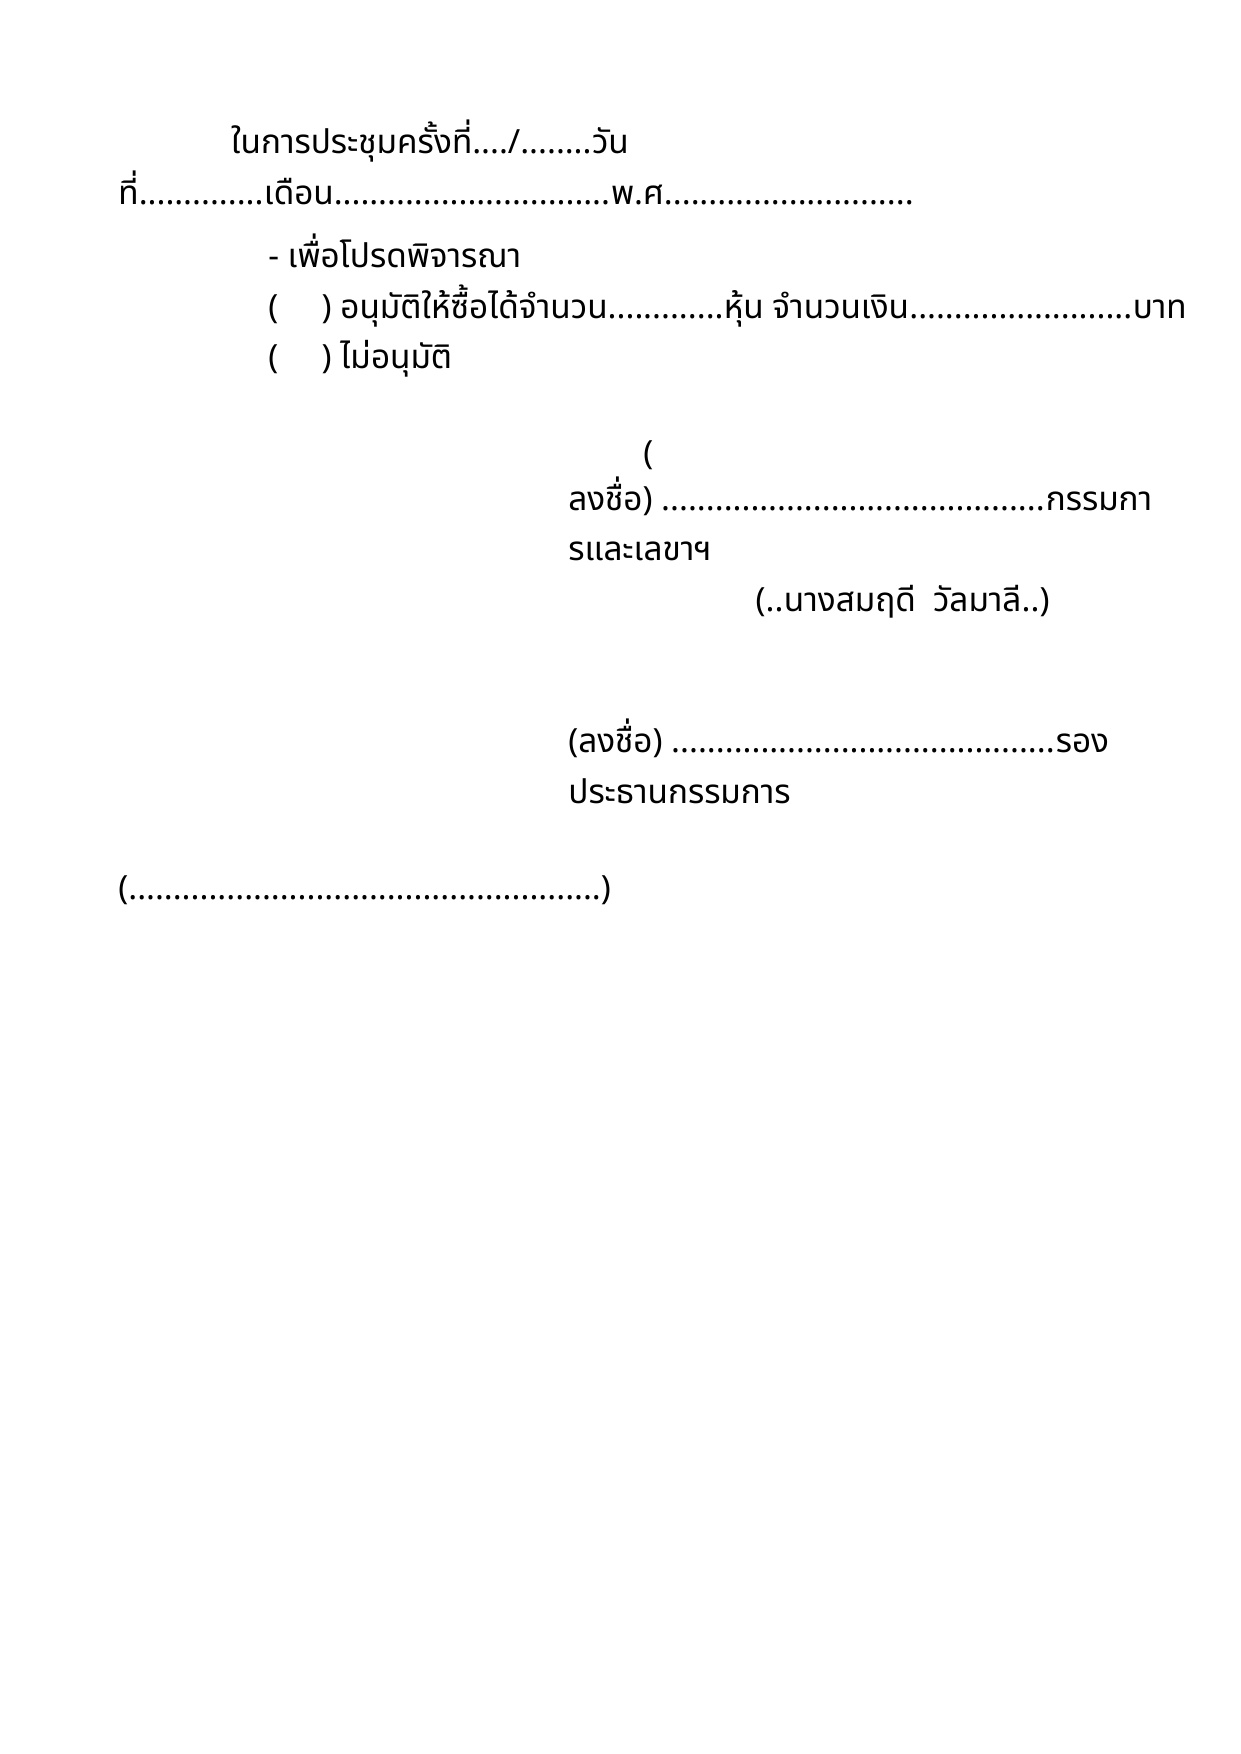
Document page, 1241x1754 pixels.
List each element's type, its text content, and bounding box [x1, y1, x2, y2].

text (ลงชื่อ) ...........................................กรรมการและเลขาฯ [568, 429, 1167, 576]
text ( ) ไม่อนุมัติ [118, 333, 1216, 384]
text (..นางสมฤดี วัลมาลี..) [118, 576, 1122, 626]
text - เพื่อโปรดพิจารณา [268, 232, 1216, 282]
text ในการประชุมครั้งที่..../........วันที่..............เดือน...............................พ.ศ............................ [118, 118, 1216, 219]
text (.....................................................) [118, 818, 1122, 909]
text ( ) อนุมัติให้ซื้อได้จำนวน.............หุ้น จำนวนเงิน.........................บาท [118, 282, 1216, 333]
text (ลงชื่อ) ...........................................รองประธานกรรมการ [568, 626, 1167, 818]
